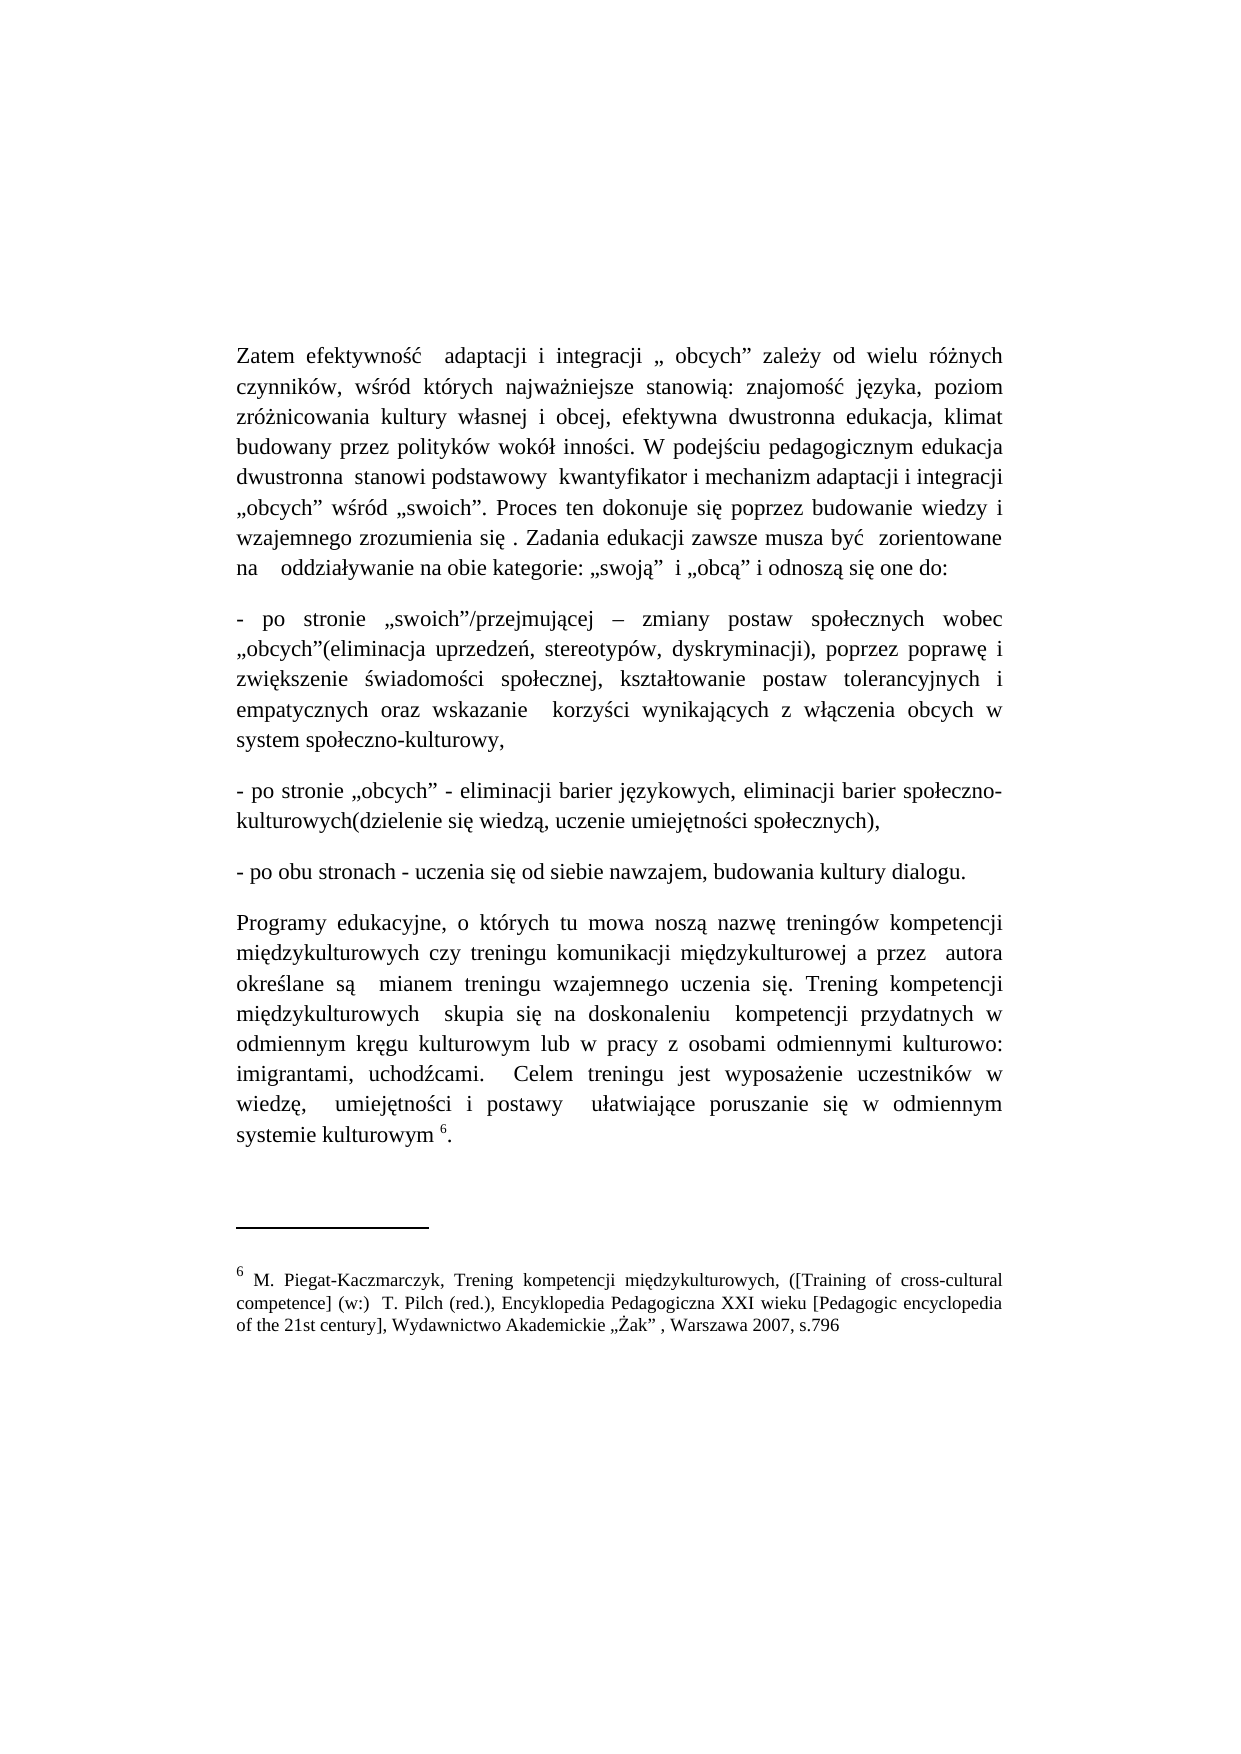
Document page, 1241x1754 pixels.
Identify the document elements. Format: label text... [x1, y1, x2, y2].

text Zatem efektywność adaptacji i integracji „ obcych” zależy od wielu różnych czynników, wśród których najważniejsze stanowią: znajomość języka, poziom zróżnicowania kultury własnej i obcej, efektywna dwustronna edukacja, klimat budowany przez polityków wokół inności. W podejściu pedagogicznym edukacja dwustronna stanowi podstawowy kwantyfikator i mechanizm adaptacji i integracji „obcych” wśród „swoich”. Proces ten dokonuje się poprzez budowanie wiedzy i wzajemnego zrozumienia się . Zadania edukacji zawsze musza być zorientowane na oddziaływanie na obie kategorie: „swoją” i „obcą” i odnoszą się one do: [236, 343, 1004, 580]
text - po obu stronach - uczenia się od siebie nawzajem, budowania kultury dialogu. [236, 858, 1004, 884]
text - po stronie „obcych” - eliminacji barier językowych, eliminacji barier społeczno-kulturowych(dzielenie się wiedzą, uczenie umiejętności społecznych), [236, 777, 1004, 833]
text Programy edukacyjne, o których tu mowa noszą nazwę treningów kompetencji międzykulturowych czy treningu komunikacji międzykulturowej a przez autora określane są mianem treningu wzajemnego uczenia się. Trening kompetencji międzykulturowych skupia się na doskonaleniu kompetencji przydatnych w odmiennym kręgu kulturowym lub w pracy z osobami odmiennymi kulturowo: imigrantami, uchodźcami. Celem treningu jest wyposażenie uczestników w wiedzę, umiejętności i postawy ułatwiające poruszanie się w odmiennym systemie kulturowym . [236, 909, 1004, 1147]
text - po stronie „swoich”/przejmującej – zmiany postaw społecznych wobec „obcych”(eliminacja uprzedzeń, stereotypów, dyskryminacji), poprzez poprawę i zwiększenie świadomości społecznej, kształtowanie postaw tolerancyjnych i empatycznych oraz wskazanie korzyści wynikających z włączenia obcych w system społeczno-kulturowy, [236, 605, 1004, 752]
